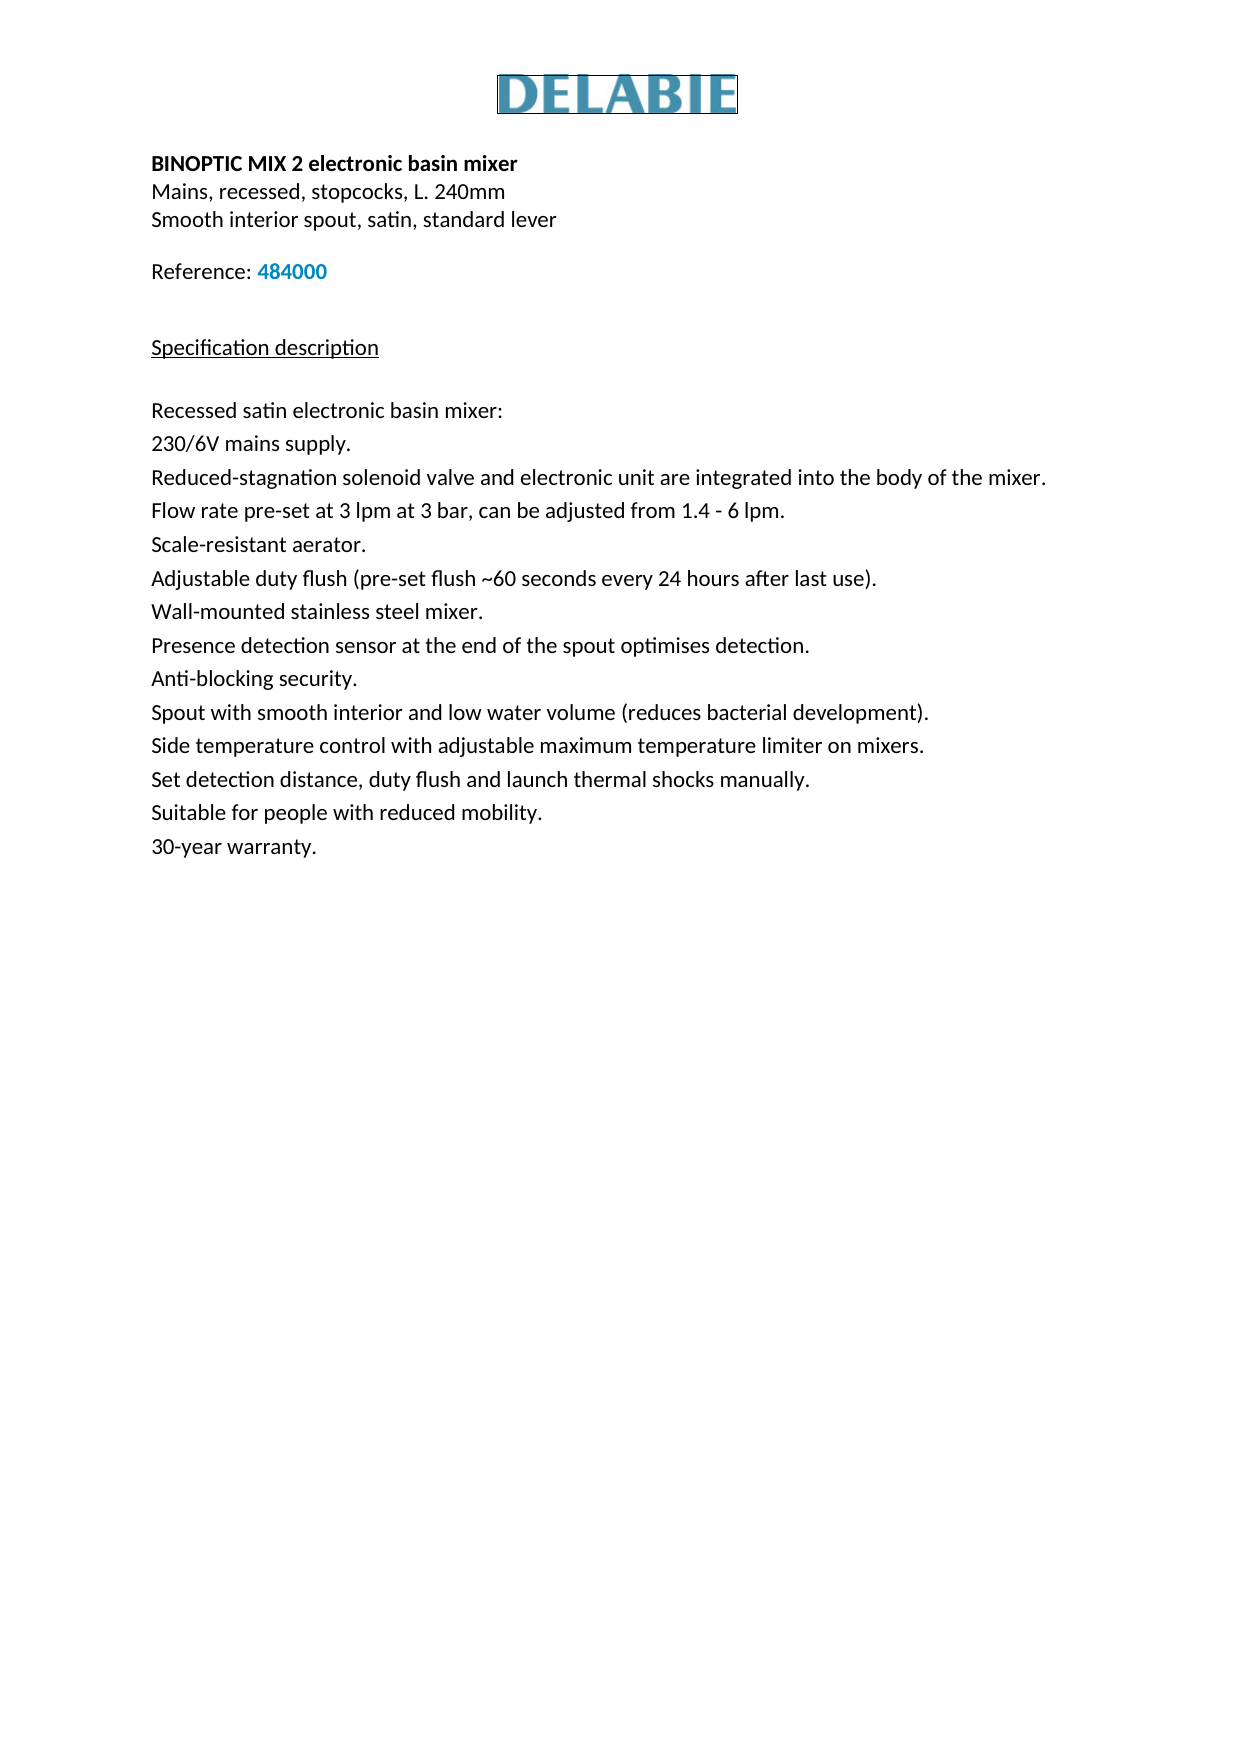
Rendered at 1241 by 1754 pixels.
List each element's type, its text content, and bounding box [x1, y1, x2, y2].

text Scale-resistant aerator. [151, 530, 1084, 558]
text Specification description [151, 333, 1084, 361]
text Side temperature control with adjustable maximum temperature limiter on mixers. [151, 731, 1084, 759]
text Suitable for people with reduced mobility. [151, 798, 1084, 827]
text Anti-blocking security. [151, 664, 1084, 692]
text 230/6V mains supply. [151, 429, 1084, 458]
text Reduced-stagnation solenoid valve and electronic unit are integrated into the body of the mixer. [151, 463, 1084, 491]
picture [498, 76, 737, 113]
text Flow rate pre-set at 3 lpm at 3 bar, can be adjusted from 1.4 - 6 lpm. [151, 497, 1084, 525]
text BINOPTIC MIX 2 electronic basin mixer [151, 149, 1084, 177]
text Smooth interior spout, satin, standard lever [151, 205, 1084, 233]
text Presence detection sensor at the end of the spout optimises detection. [151, 631, 1084, 659]
text Set detection distance, duty flush and launch thermal shocks manually. [151, 765, 1084, 793]
text Reference: 484000 [151, 257, 1084, 285]
text Wall-mounted stainless steel mixer. [151, 597, 1084, 625]
text Mains, recessed, stopcocks, L. 240mm [151, 177, 1084, 205]
text Adjustable duty flush (pre-set flush ~60 seconds every 24 hours after last use). [151, 564, 1084, 592]
text 30-year warranty. [151, 832, 1084, 860]
text Recessed satin electronic basin mixer: [151, 396, 1084, 424]
text Spout with smooth interior and low water volume (reduces bacterial development). [151, 698, 1084, 726]
